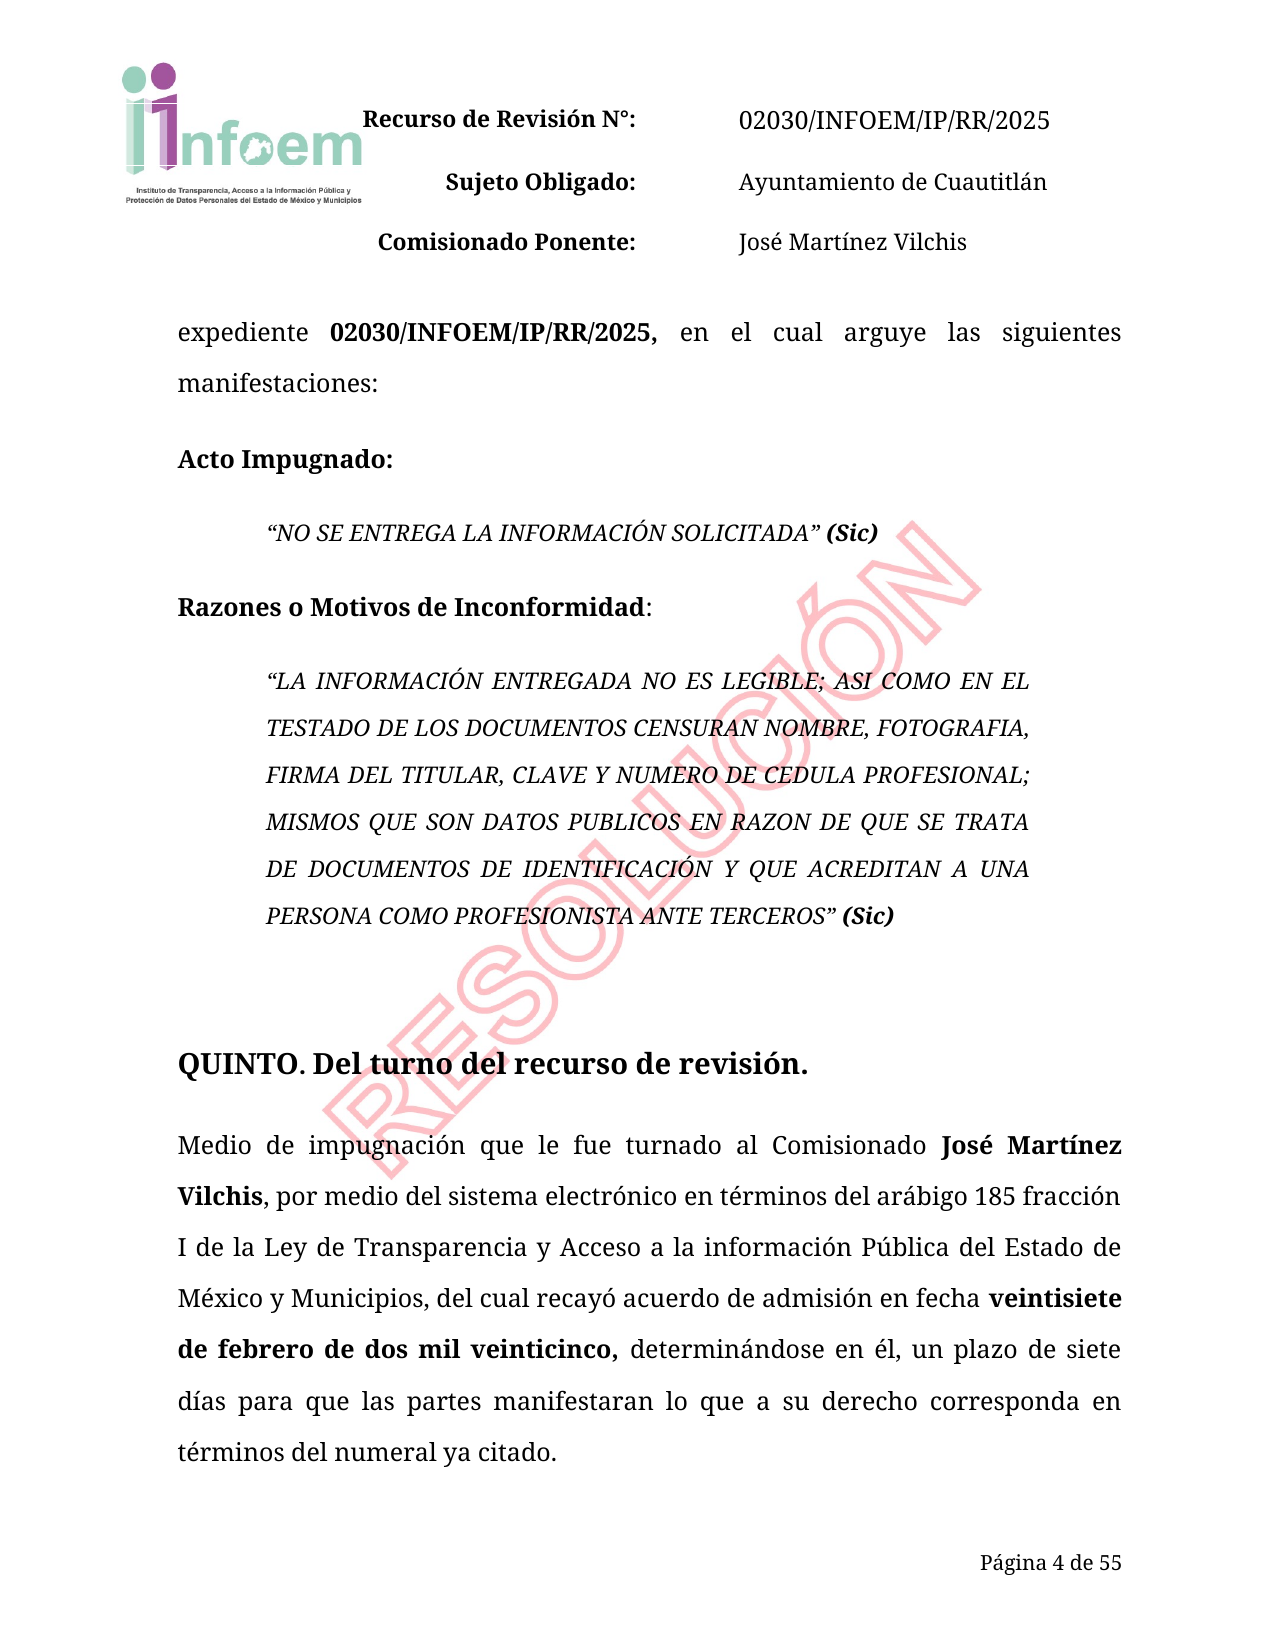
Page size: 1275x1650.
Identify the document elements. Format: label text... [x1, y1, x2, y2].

text Acto Impugnado: [177, 441, 1122, 475]
text QUINTO. Del turno del recurso de revisión. [177, 1043, 1122, 1083]
text Razones o Motivos de Inconformidad: [177, 589, 1122, 623]
picture [3, 2, 1268, 1650]
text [177, 314, 1122, 399]
text “LA INFORMACIÓN ENTREGADA NO ES LEGIBLE; ASI COMO EN EL TESTADO DE LOS DOCUMENTOS CENSURAN NOMBRE, FOTOGRAFIA, FIRMA DEL TITULAR, CLAVE Y NUMERO DE CEDULA PROFESIONAL; MISMOS QUE SON DATOS PUBLICOS EN RAZON DE QUE SE TRATA DE DOCUMENTOS DE IDENTIFICACIÓN Y QUE ACREDITAN A UNA PERSONA COMO PROFESIONISTA ANTE TERCEROS” (Sic) [266, 665, 1033, 931]
text “NO SE ENTREGA LA INFORMACIÓN SOLICITADA” (Sic) [266, 517, 1033, 549]
text Medio de impugnación que le fue turnado al Comisionado José Martínez Vilchis, por medio del sistema electrónico en términos del arábigo 185 fracción I de la Ley de Transparencia y Acceso a la información Pública del Estado de México y Municipios, del cual recayó acuerdo de admisión en fecha veintisiete de febrero de dos mil veinticinco, determinándose en él, un plazo de siete días para que las partes manifestaran lo que a su derecho corresponda en términos del numeral ya citado. [177, 1128, 1122, 1468]
